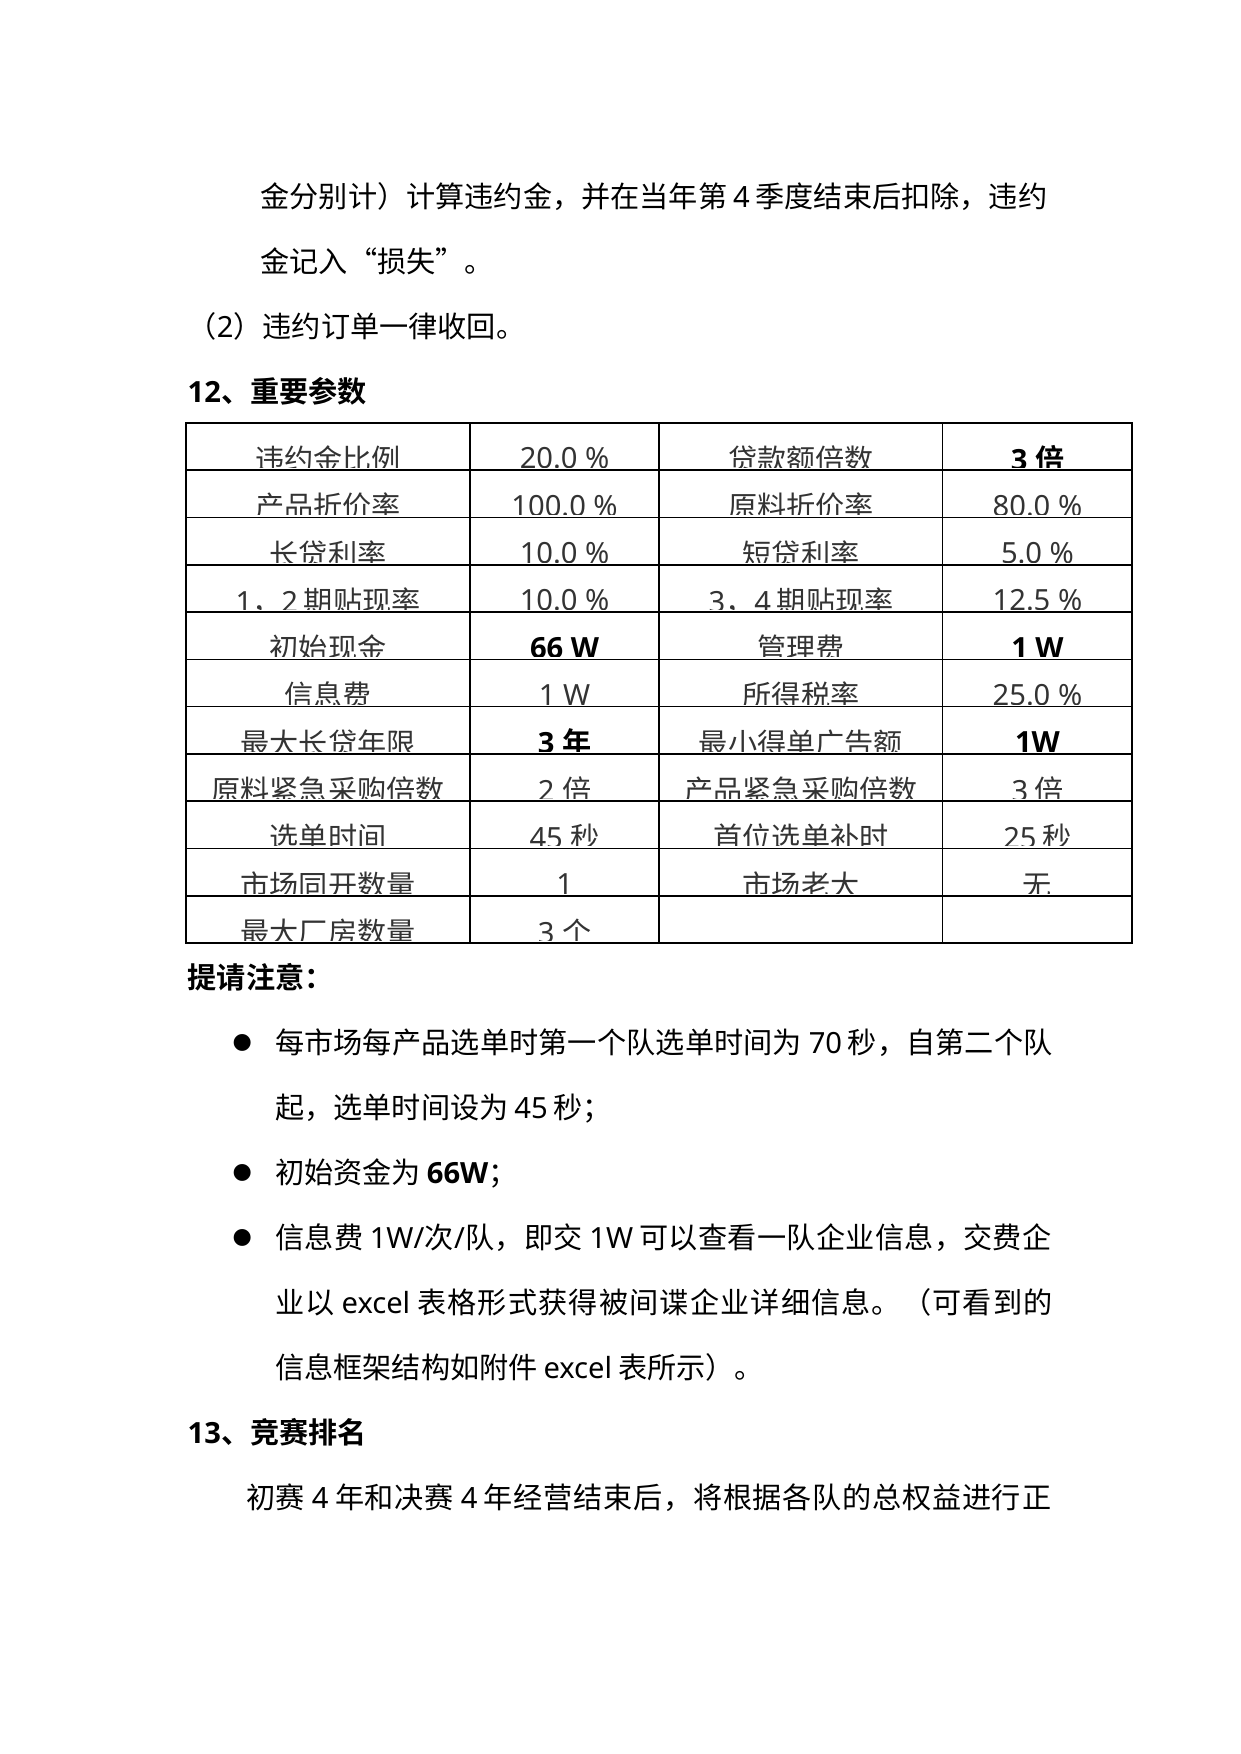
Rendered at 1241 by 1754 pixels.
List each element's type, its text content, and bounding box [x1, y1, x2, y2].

table_cell 3，4期贴现率 [660, 566, 942, 611]
table_cell 10.0 % [471, 566, 658, 611]
table_cell 1，2期贴现率 [187, 566, 469, 611]
text 12、重要参数 [187, 357, 1053, 422]
table_cell 80.0 % [943, 471, 1131, 517]
table_cell 1 W [471, 660, 658, 706]
list 初始资金为66W； [231, 1139, 1053, 1204]
table_cell 原料折价率 [660, 471, 942, 517]
table_cell 1 [471, 849, 658, 895]
table_cell 3倍 [943, 755, 1131, 800]
table_cell 45 秒 [471, 802, 658, 848]
table_cell 市场同开数量 [187, 849, 469, 895]
table_cell 66 W [471, 613, 658, 658]
table_header 20.0 % [471, 424, 658, 469]
table_cell 信息费 [187, 660, 469, 706]
table_cell 5.0 % [943, 518, 1131, 564]
table_cell 最大长贷年限 [187, 707, 469, 753]
table_cell [660, 897, 942, 942]
table_cell 首位选单补时 [660, 802, 942, 848]
table_cell [943, 897, 1131, 942]
table_cell 长贷利率 [187, 518, 469, 564]
table_cell 产品紧急采购倍数 [660, 755, 942, 800]
table_cell 25秒 [943, 802, 1131, 848]
table_cell 25.0 % [943, 660, 1131, 706]
table_cell 100.0 % [471, 471, 658, 517]
table_cell 无 [943, 849, 1131, 895]
table_cell 最大厂房数量 [187, 897, 469, 942]
table_cell 10.0 % [471, 518, 658, 564]
table_cell 1 W [943, 613, 1131, 658]
table_cell 12.5 % [943, 566, 1131, 611]
list 每市场每产品选单时第一个队选单时间为70秒，自第二个队起，选单时间设为45秒； [231, 1009, 1053, 1139]
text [187, 1464, 1053, 1529]
table_cell 1W [943, 707, 1131, 753]
table_cell 管理费 [660, 613, 942, 658]
text 提请注意： [187, 944, 1053, 1009]
table_cell 原料紧急采购倍数 [187, 755, 469, 800]
table_cell 3 个 [471, 897, 658, 942]
list 信息费1W/次/队，即交1W可以查看一队企业信息，交费企业以excel表格形式获得被间谍企业详细信息。（可看到的信息框架结构如附件excel表所示）。 [231, 1204, 1053, 1399]
text 13、竞赛排名 [187, 1399, 1053, 1464]
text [187, 162, 1053, 292]
table_header 违约金比例 [187, 424, 469, 469]
text （2）违约订单一律收回。 [187, 292, 1053, 357]
table_header 3 倍 [943, 424, 1131, 469]
table_header 贷款额倍数 [660, 424, 942, 469]
table_cell 市场老大 [660, 849, 942, 895]
table_cell 产品折价率 [187, 471, 469, 517]
table_cell 2 倍 [471, 755, 658, 800]
table_cell 所得税率 [660, 660, 942, 706]
table_cell 短贷利率 [660, 518, 942, 564]
table_cell 最小得单广告额 [660, 707, 942, 753]
table_cell 3 年 [471, 707, 658, 753]
table_cell 初始现金 [187, 613, 469, 658]
table_cell 选单时间 [187, 802, 469, 848]
